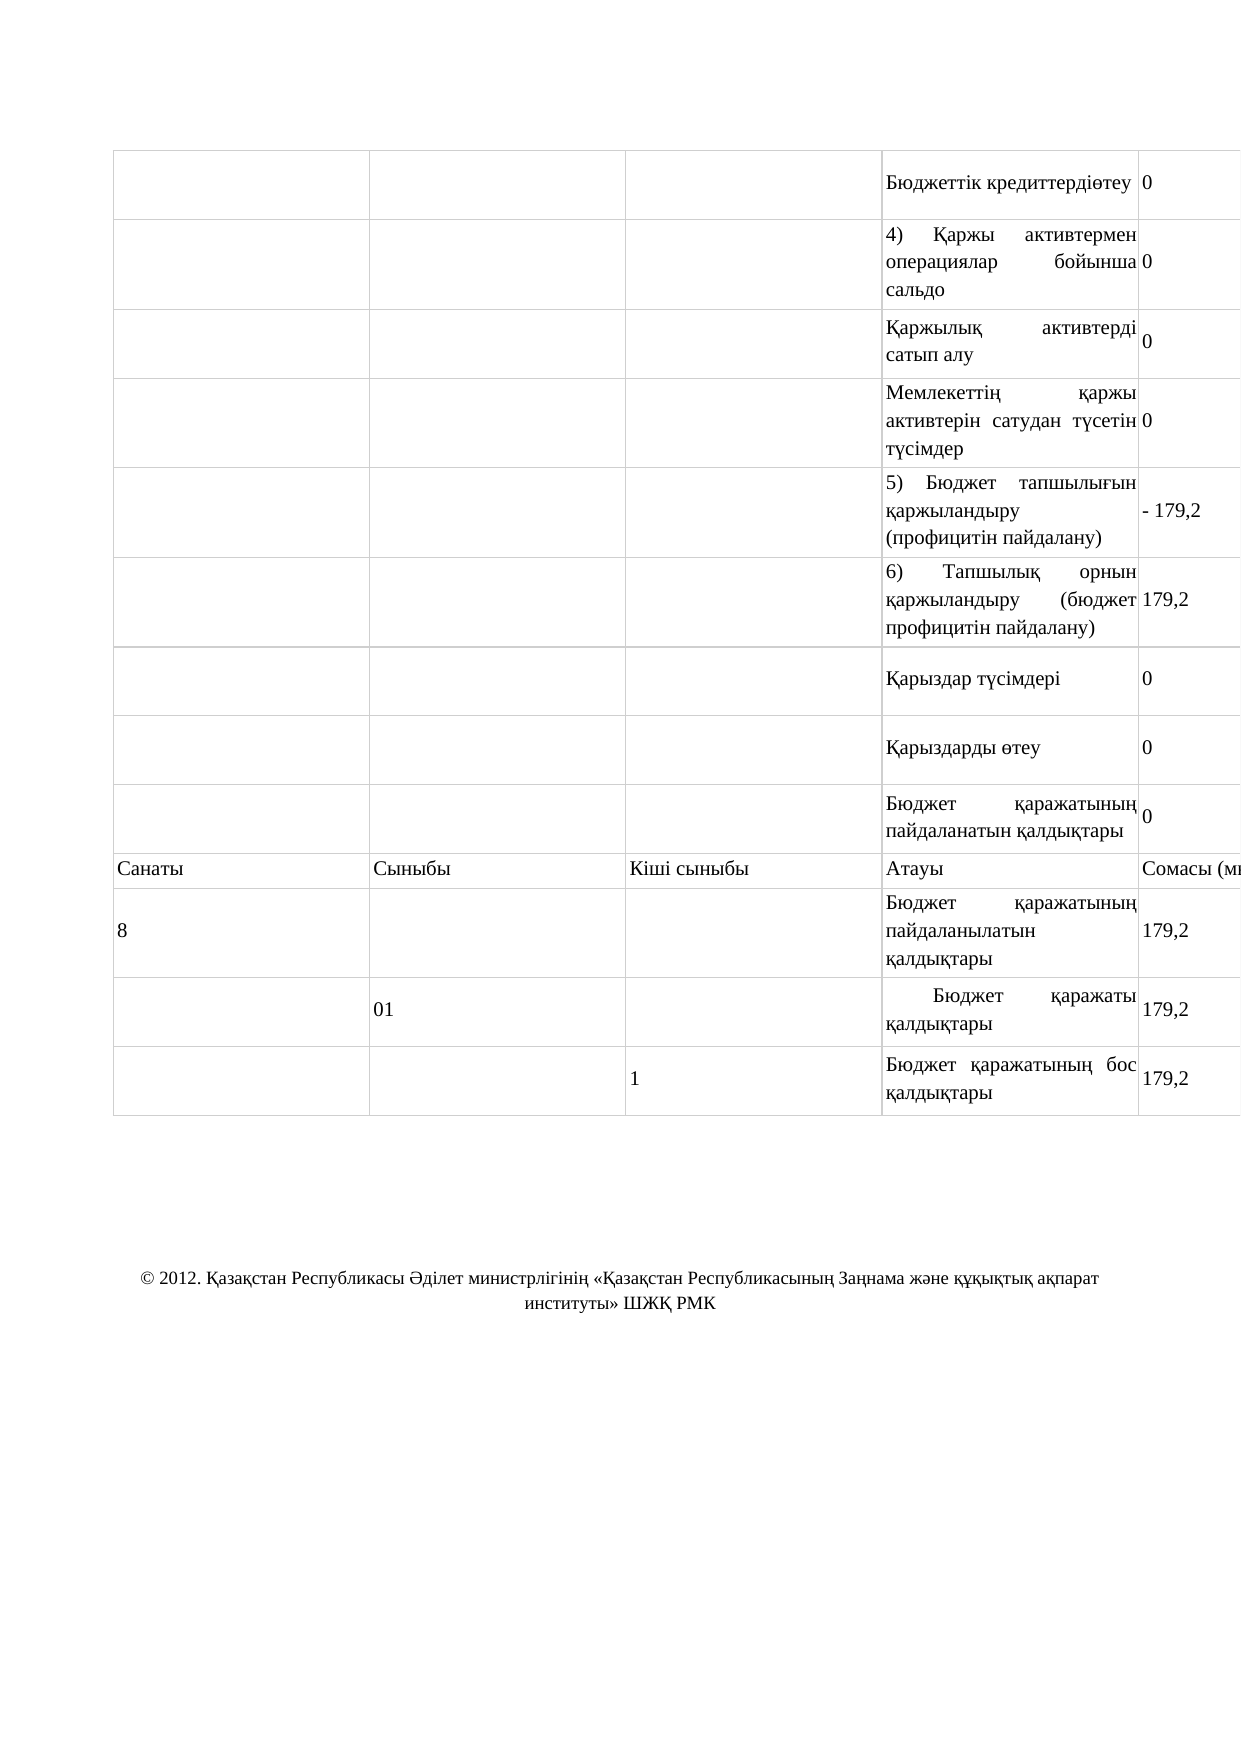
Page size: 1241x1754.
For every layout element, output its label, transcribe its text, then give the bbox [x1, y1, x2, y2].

table_cell [114, 1047, 369, 1115]
table_cell 179,2 [1139, 1047, 1240, 1115]
table_cell [114, 379, 369, 467]
table_cell 1 [626, 1047, 881, 1115]
table_cell Бюджет қаражатының бос қалдықтары [883, 1047, 1138, 1115]
text © 2012. Қазақстан Республикасы Әділет министрлігінің «Қазақстан Республикасының Заңнама және құқықтық ақпарат институты» ШЖҚ РМК [112, 1267, 1128, 1314]
table_cell Қарыздар түсімдері [883, 648, 1138, 715]
table_cell Мемлекеттің қаржы активтерін сатудан түсетін түсімдер [883, 379, 1138, 467]
table_cell [370, 310, 625, 377]
table_cell [114, 310, 369, 377]
table_cell Қаржылық активтерді сатып алу [883, 310, 1138, 377]
table_cell [370, 889, 625, 977]
table_cell Бюджет қаражатының пайдаланатын қалдықтары [883, 785, 1138, 853]
table_cell [626, 978, 881, 1046]
table_cell [114, 468, 369, 557]
table_cell 0 [1139, 716, 1240, 784]
table_cell [114, 220, 369, 308]
table_cell 01 [370, 978, 625, 1046]
table_cell [626, 716, 881, 784]
table_cell Атауы [883, 854, 1138, 887]
table_cell [626, 558, 881, 646]
table_cell [114, 151, 369, 219]
table_cell [370, 151, 625, 219]
table_cell [370, 1047, 625, 1115]
table_cell 179,2 [1139, 558, 1240, 646]
table_cell 4) Қаржы активтермен операциялар бойынша сальдо [883, 220, 1138, 308]
table_cell 5) Бюджет тапшылығын қаржыландыру (профицитін пайдалану) [883, 468, 1138, 557]
table_cell [626, 151, 881, 219]
table_cell 6) Тапшылық орнын қаржыландыру (бюджет профицитін пайдалану) [883, 558, 1138, 646]
table_cell [114, 978, 369, 1046]
table_cell Бюджет қаражатының пайдаланылатын қалдықтары [883, 889, 1138, 977]
table_cell 0 [1139, 785, 1240, 853]
table_cell 0 [1139, 151, 1240, 219]
table_cell [114, 785, 369, 853]
table_cell [114, 648, 369, 715]
table_cell 179,2 [1139, 889, 1240, 977]
table_cell [626, 889, 881, 977]
table_cell [370, 468, 625, 557]
table_cell Санаты [114, 854, 369, 887]
table_cell [626, 310, 881, 377]
table_cell [626, 468, 881, 557]
table_cell 0 [1139, 220, 1240, 308]
table_cell [370, 716, 625, 784]
table_cell 179,2 [1139, 978, 1240, 1046]
table_cell [114, 558, 369, 646]
table_cell 0 [1139, 648, 1240, 715]
table_cell Бюджет қаражаты қалдықтары [883, 978, 1138, 1046]
table_cell [370, 648, 625, 715]
table_cell Кіші сыныбы [626, 854, 881, 887]
table_cell [626, 220, 881, 308]
table_cell 8 [114, 889, 369, 977]
table_cell [370, 558, 625, 646]
table_cell [626, 648, 881, 715]
table_cell - 179,2 [1139, 468, 1240, 557]
table_cell 0 [1139, 310, 1240, 377]
table_cell Қарыздарды өтеу [883, 716, 1138, 784]
table_cell Бюджеттік кредиттердіөтеу [883, 151, 1138, 219]
table_cell Сыныбы [370, 854, 625, 887]
table_cell [370, 220, 625, 308]
table_cell [370, 379, 625, 467]
table_cell [370, 785, 625, 853]
table_cell [114, 716, 369, 784]
table_cell 0 [1139, 379, 1240, 467]
table_cell Сомасы (мың теңге) [1139, 854, 1240, 887]
table_cell [626, 379, 881, 467]
table_cell [626, 785, 881, 853]
